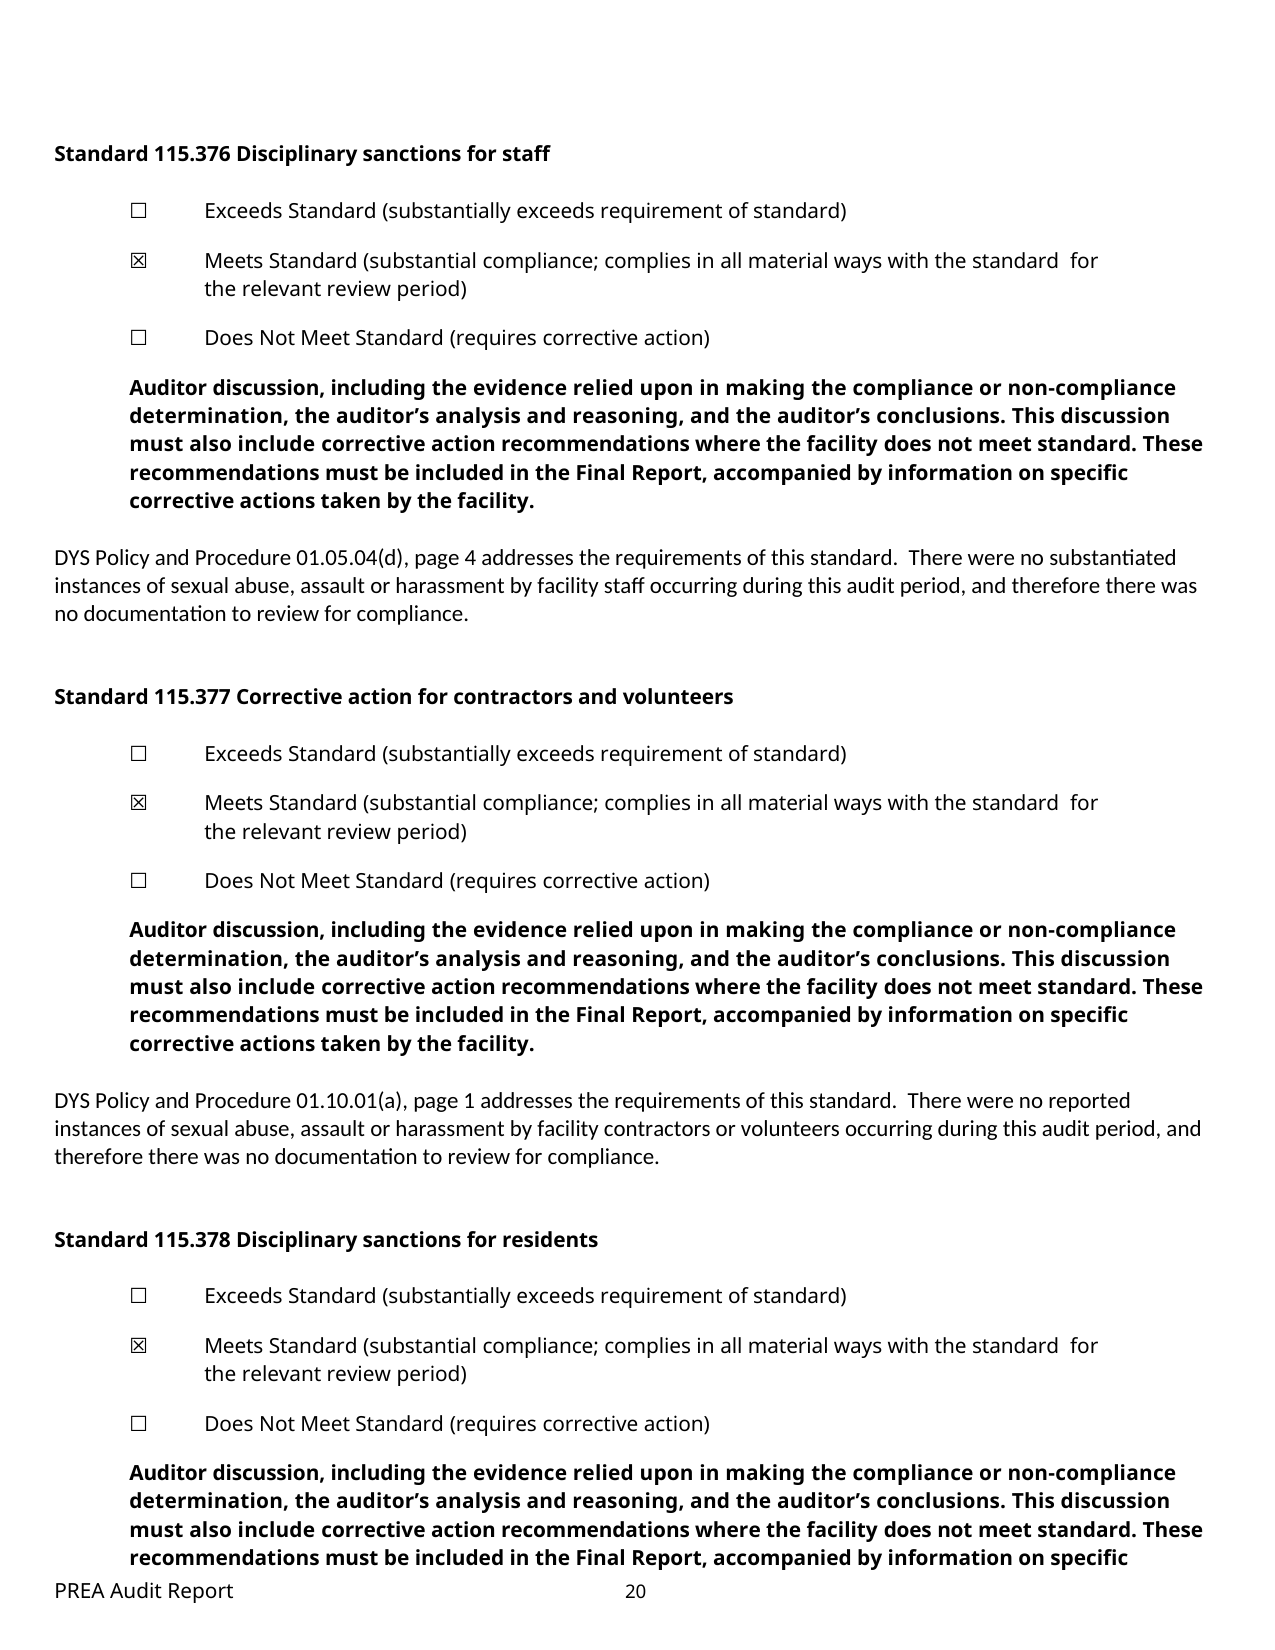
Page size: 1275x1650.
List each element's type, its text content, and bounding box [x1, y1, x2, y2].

text Does Not Meet Standard (requires corrective action) [129, 323, 1217, 352]
text Exceeds Standard (substantially exceeds requirement of standard) [129, 1282, 1217, 1310]
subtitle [129, 1458, 1217, 1572]
text Meets Standard (substantial compliance; complies in all material ways with the standard for the relevant review period) [129, 1331, 1113, 1388]
text Meets Standard (substantial compliance; complies in all material ways with the standard for the relevant review period) [129, 788, 1113, 845]
text Standard 115.377 Corrective action for contractors and volunteers [54, 682, 1217, 711]
text Exceeds Standard (substantially exceeds requirement of standard) [129, 739, 1217, 767]
text Meets Standard (substantial compliance; complies in all material ways with the standard for the relevant review period) [129, 246, 1113, 303]
text Standard 115.376 Disciplinary sanctions for staff [54, 139, 1217, 168]
text Does Not Meet Standard (requires corrective action) [129, 866, 1217, 894]
text Exceeds Standard (substantially exceeds requirement of standard) [129, 196, 1217, 225]
text Does Not Meet Standard (requires corrective action) [129, 1409, 1217, 1437]
text Standard 115.378 Disciplinary sanctions for residents [54, 1225, 1217, 1253]
